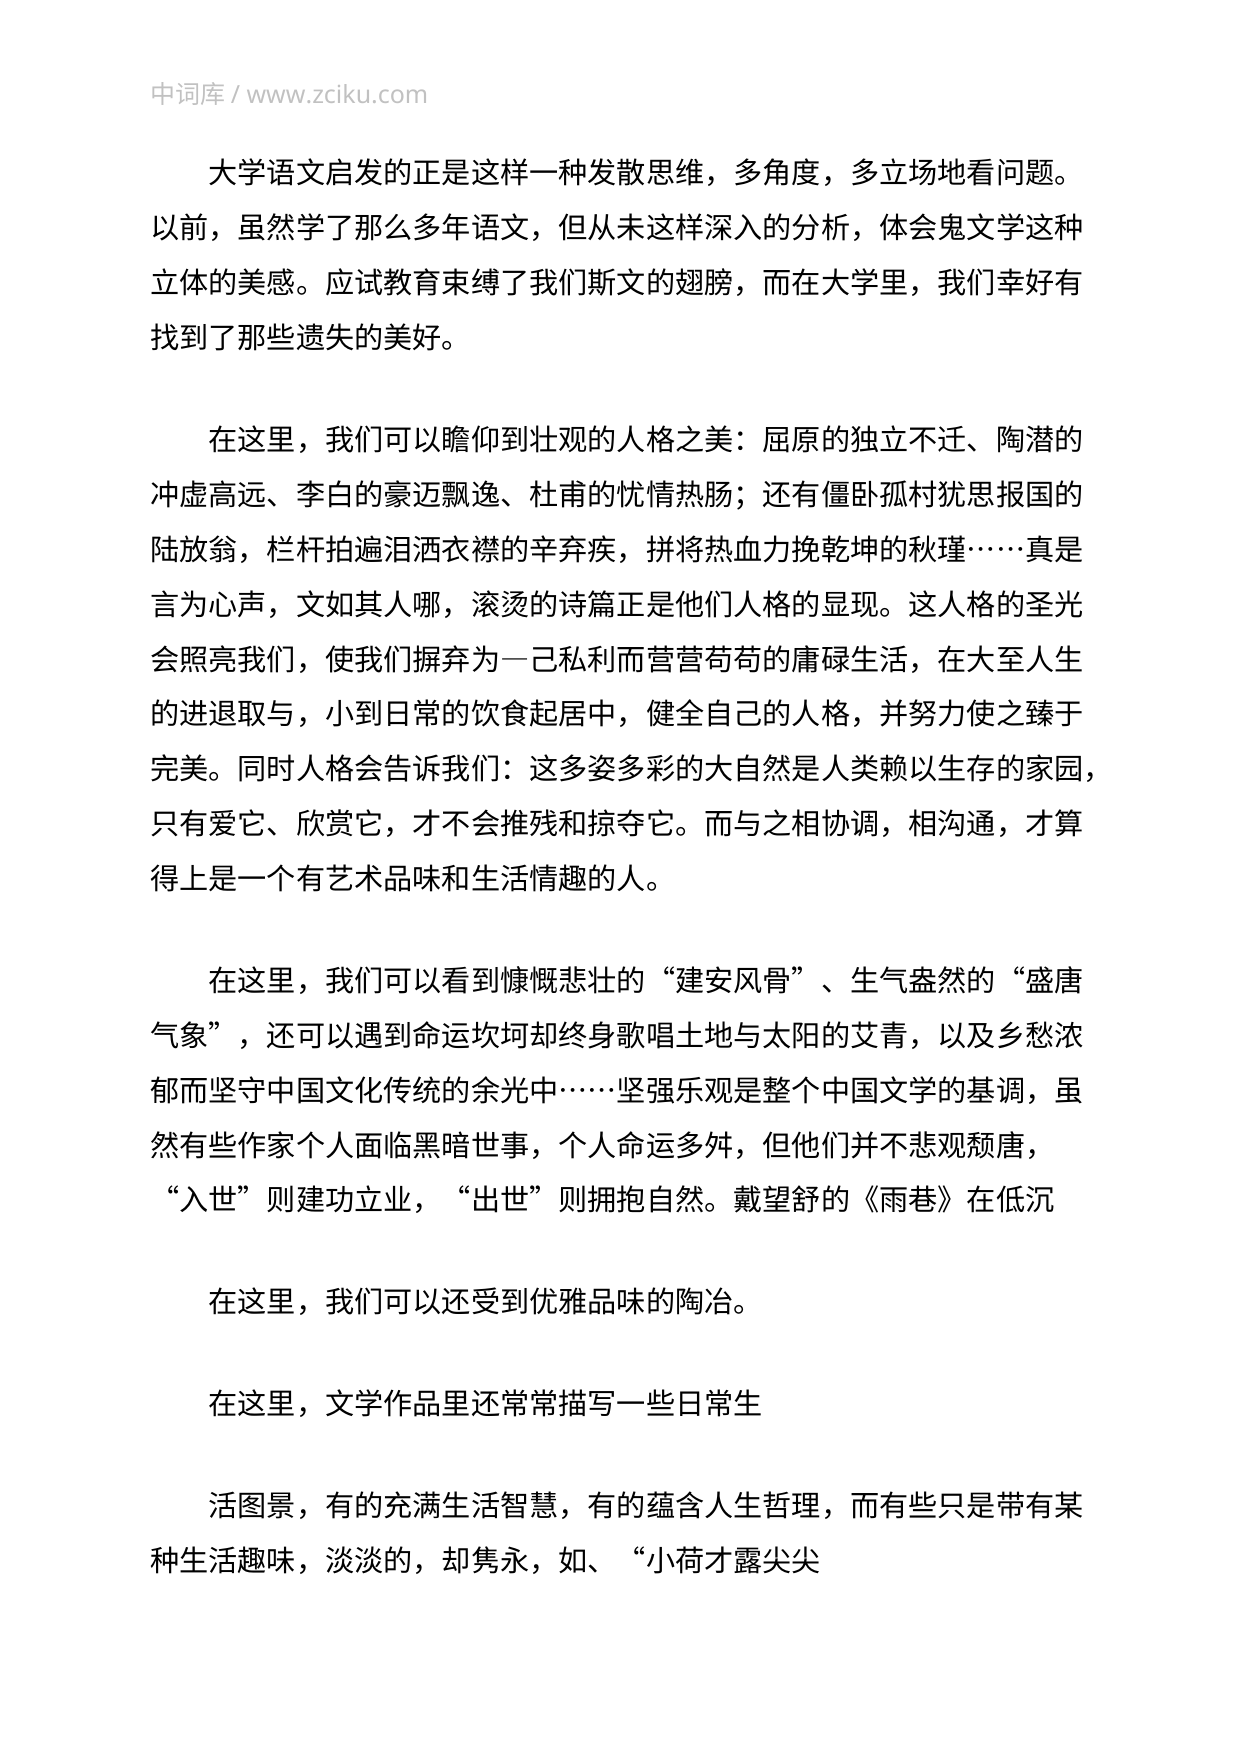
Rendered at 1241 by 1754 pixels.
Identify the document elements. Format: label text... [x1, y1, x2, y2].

text 在这里，文学作品里还常常描写一些日常生 [150, 1381, 1090, 1423]
text 在这里，我们可以瞻仰到壮观的人格之美：屈原的独立不迁、陶潜的冲虚高远、李白的豪迈飘逸、杜甫的忧情热肠；还有僵卧孤村犹思报国的陆放翁，栏杆拍遍泪洒衣襟的辛弃疾，拼将热血力挽乾坤的秋瑾……真是言为心声，文如其人哪，滚烫的诗篇正是他们人格的显现。这人格的圣光会照亮我们，使我们摒弃为—己私利而营营苟苟的庸碌生活，在大至人生的进退取与，小到日常的饮食起居中，健全自己的人格，并努力使之臻于完美。同时人格会告诉我们：这多姿多彩的大自然是人类赖以生存的家园，只有爱它、欣赏它，才不会推残和掠夺它。而与之相协调，相沟通，才算得上是一个有艺术品味和生活情趣的人。 [150, 416, 1090, 898]
text 大学语文启发的正是这样一种发散思维，多角度，多立场地看问题。以前，虽然学了那么多年语文，但从未这样深入的分析，体会鬼文学这种立体的美感。应试教育束缚了我们斯文的翅膀，而在大学里，我们幸好有找到了那些遗失的美好。 [150, 150, 1090, 357]
text 活图景，有的充满生活智慧，有的蕴含人生哲理，而有些只是带有某种生活趣味，淡淡的，却隽永，如、“小荷才露尖尖 [150, 1482, 1090, 1579]
text 在这里，我们可以还受到优雅品味的陶冶。 [150, 1279, 1090, 1321]
text 在这里，我们可以看到慷慨悲壮的“建安风骨”、生气盎然的“盛唐气象”，还可以遇到命运坎坷却终身歌唱土地与太阳的艾青，以及乡愁浓郁而坚守中国文化传统的余光中……坚强乐观是整个中国文学的基调，虽然有些作家个人面临黑暗世事，个人命运多舛，但他们并不悲观颓唐，“入世”则建功立业，“出世”则拥抱自然。戴望舒的《雨巷》在低沉 [150, 957, 1090, 1219]
